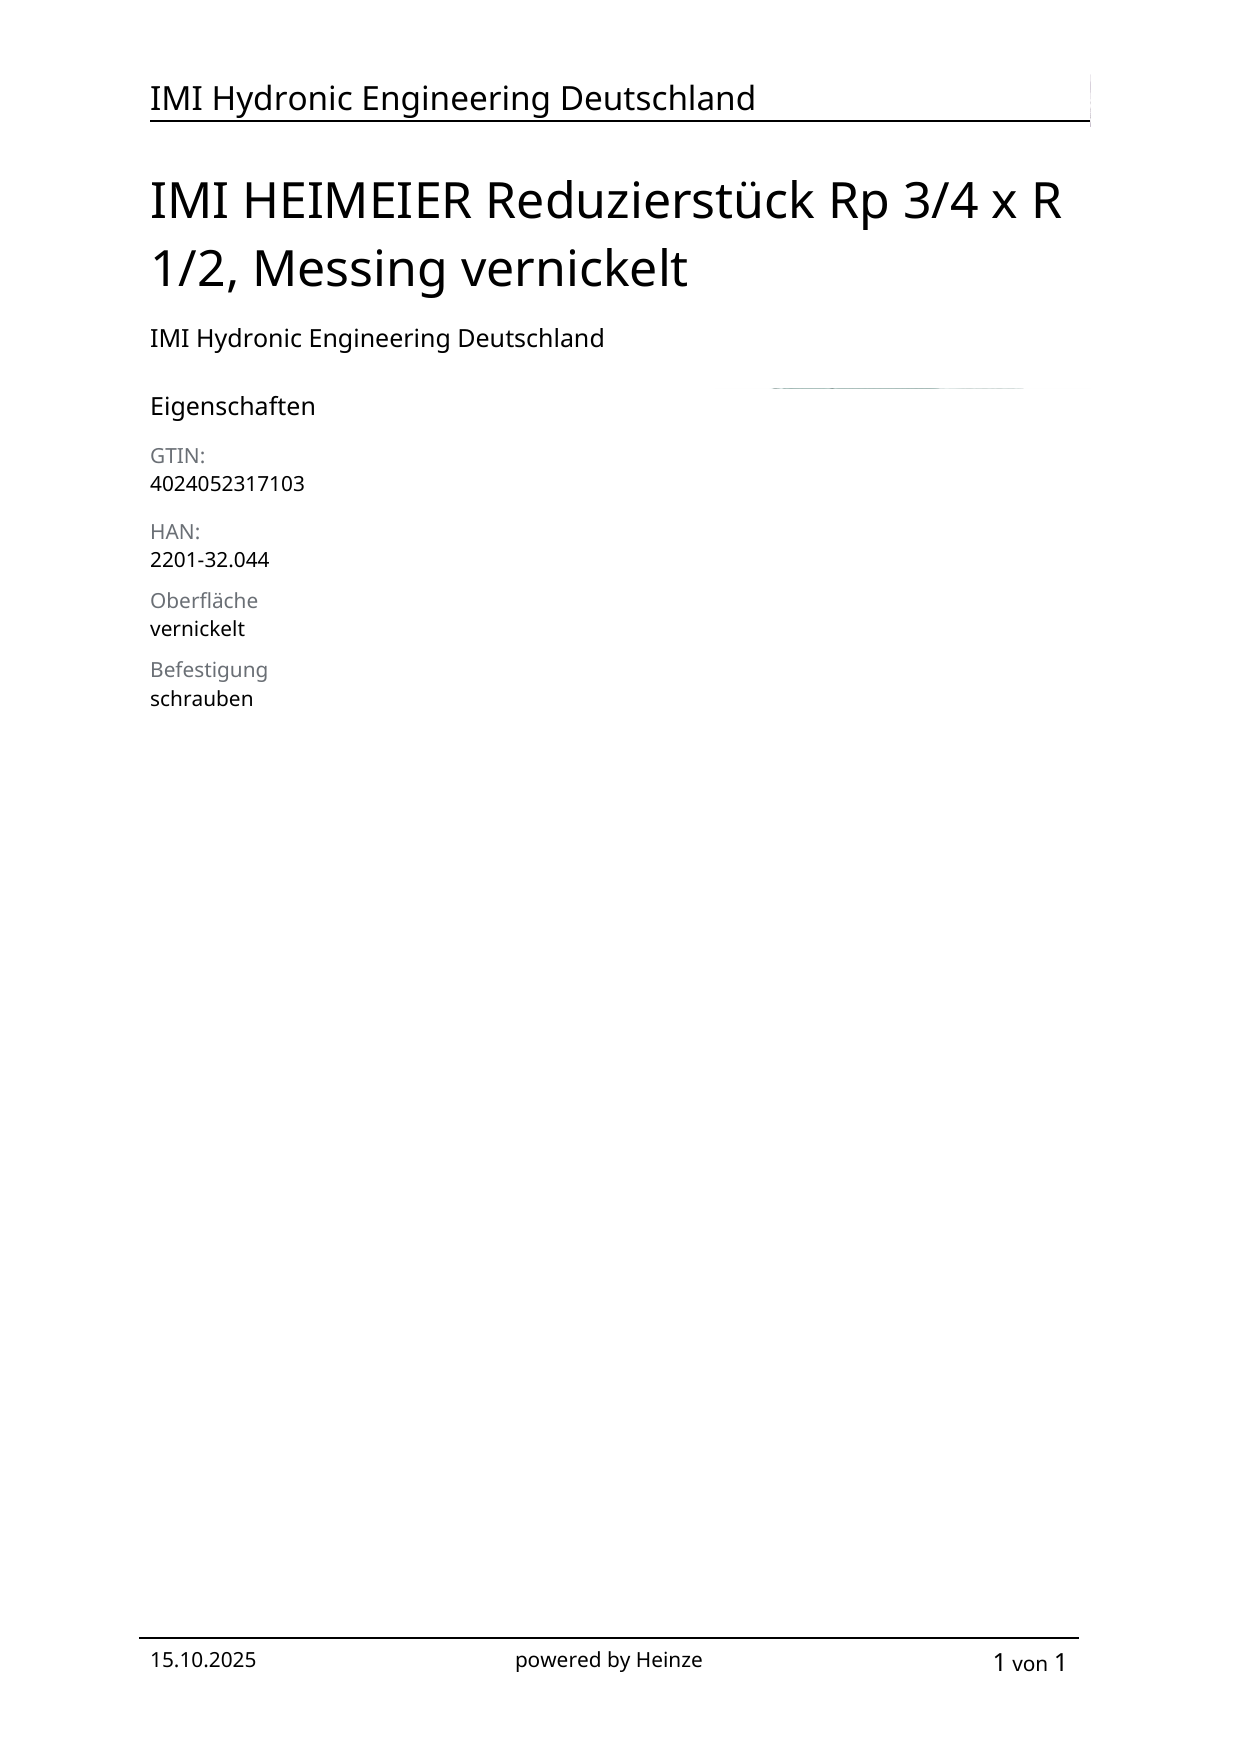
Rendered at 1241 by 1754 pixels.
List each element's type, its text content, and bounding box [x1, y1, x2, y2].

text 2201-32.044 [150, 545, 1090, 574]
text 4024052317103 [150, 469, 1090, 498]
text schrauben [150, 684, 1090, 712]
text vernickelt [150, 614, 1090, 643]
text Befestigung [150, 656, 1090, 684]
text IMI Hydronic Engineering Deutschland [150, 320, 1090, 354]
text HAN: [150, 517, 1090, 545]
text IMI HEIMEIER Reduzierstück Rp 3/4 x R 1/2, Messing vernickelt [150, 165, 1090, 301]
text GTIN: [150, 441, 1090, 469]
text Oberfläche [150, 586, 1090, 614]
text Eigenschaften [150, 388, 1090, 422]
